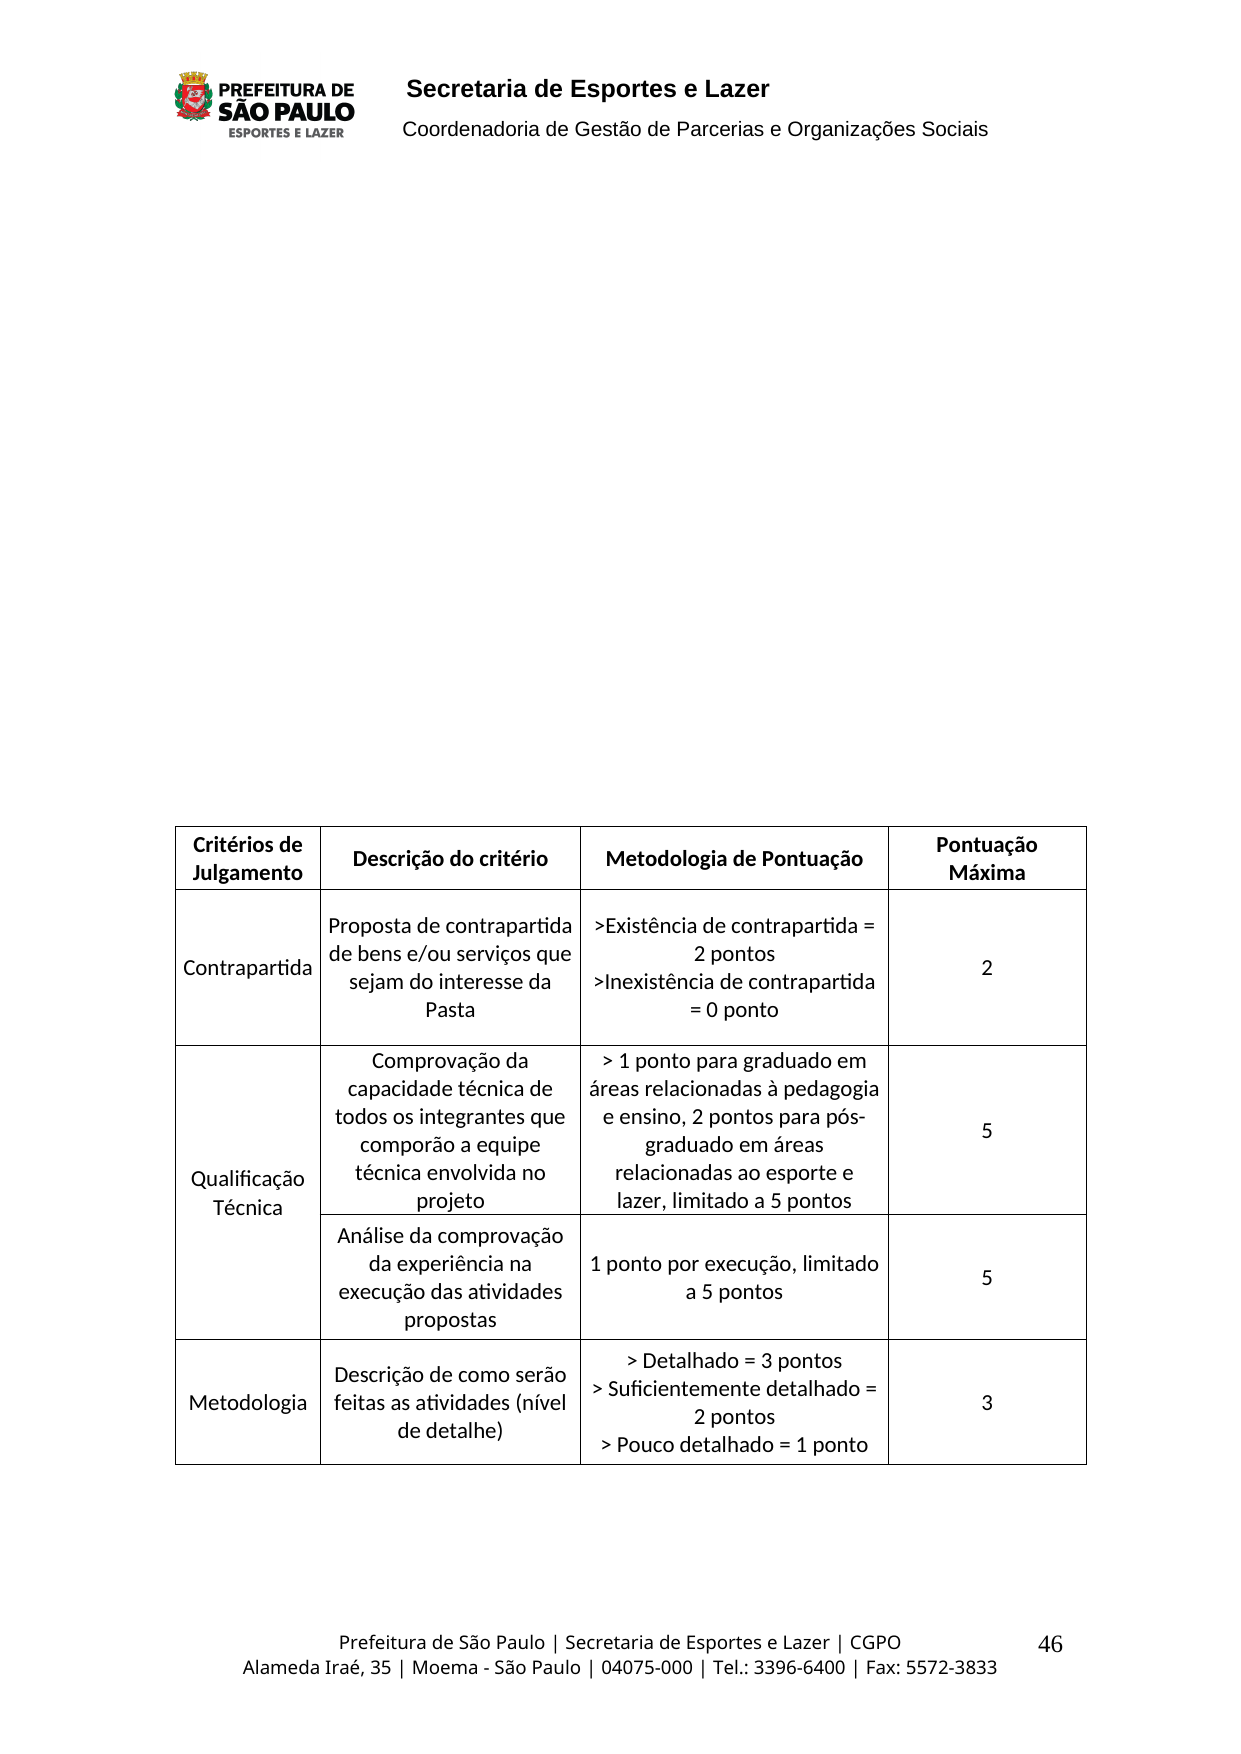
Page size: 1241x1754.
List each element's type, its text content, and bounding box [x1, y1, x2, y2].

table_cell Descrição de como serão feitas as atividades (nível de detalhe) [321, 1340, 580, 1464]
table_cell Qualificação Técnica [176, 1046, 320, 1339]
table_header Descrição do critério [321, 827, 580, 889]
table_cell Contrapartida [176, 890, 320, 1045]
table_cell 2 [889, 890, 1086, 1045]
table_cell > 1 ponto para graduado em áreas relacionadas à pedagogia e ensino, 2 pontos para pós-graduado em áreas relacionadas ao esporte e lazer, limitado a 5 pontos [581, 1046, 888, 1214]
table_cell Análise da comprovação da experiência na execução das atividades propostas [321, 1215, 580, 1339]
table_cell 1 ponto por execução, limitado a 5 pontos [581, 1215, 888, 1339]
table_header Metodologia de Pontuação [581, 827, 888, 889]
picture [141, 52, 380, 162]
table_cell 5 [889, 1046, 1086, 1214]
table_header Critérios de Julgamento [176, 827, 320, 889]
table_cell Comprovação da capacidade técnica de todos os integrantes que comporão a equipe técnica envolvida no projeto [321, 1046, 580, 1214]
table_cell 5 [889, 1215, 1086, 1339]
table_cell > Detalhado = 3 pontos > Suficientemente detalhado = 2 pontos > Pouco detalhado = 1 ponto [581, 1340, 888, 1464]
table_cell >Existência de contrapartida = 2 pontos >Inexistência de contrapartida = 0 ponto [581, 890, 888, 1045]
table_cell 3 [889, 1340, 1086, 1464]
table_cell Metodologia [176, 1340, 320, 1464]
table_cell Proposta de contrapartida de bens e/ou serviços que sejam do interesse da Pasta [321, 890, 580, 1045]
table_header Pontuação Máxima [889, 827, 1086, 889]
